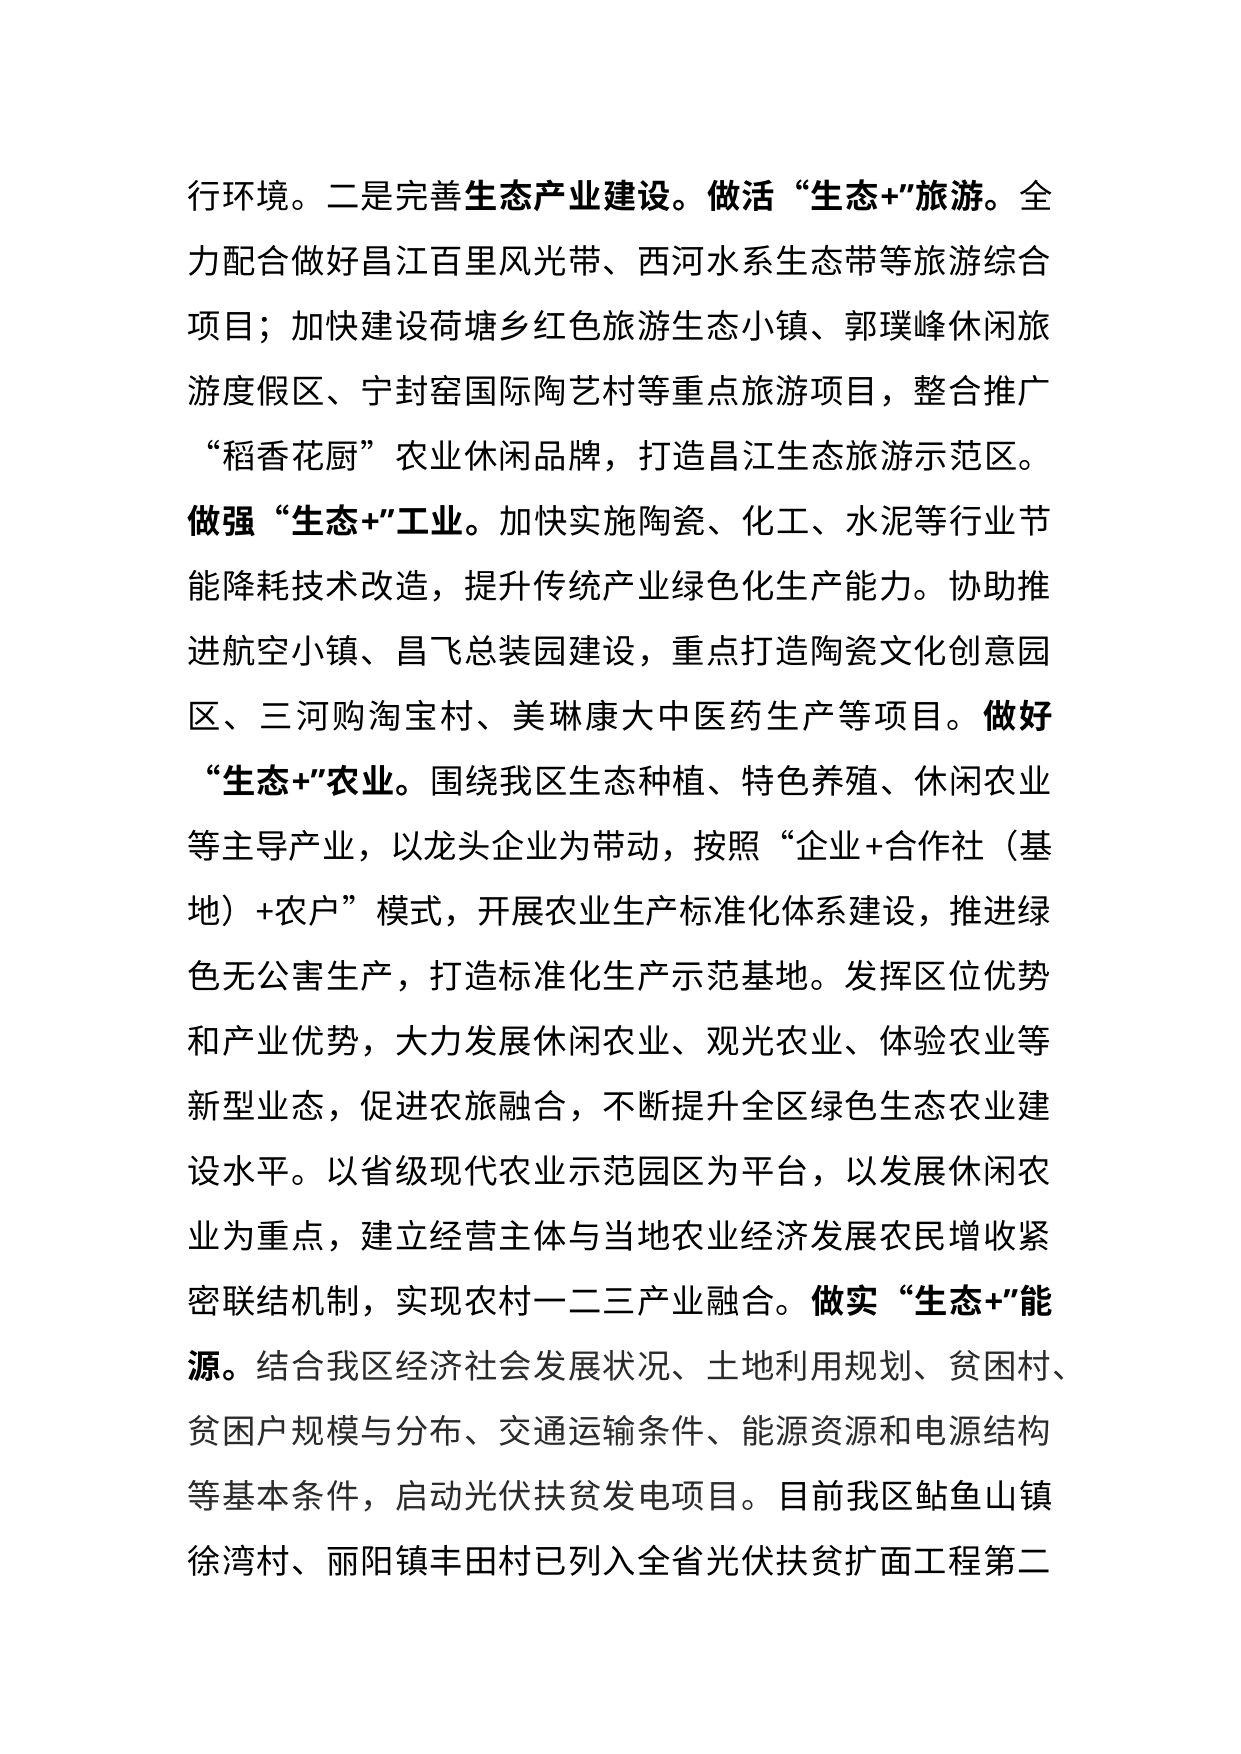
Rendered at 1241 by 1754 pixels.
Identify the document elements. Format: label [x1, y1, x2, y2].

text [187, 162, 1053, 1592]
